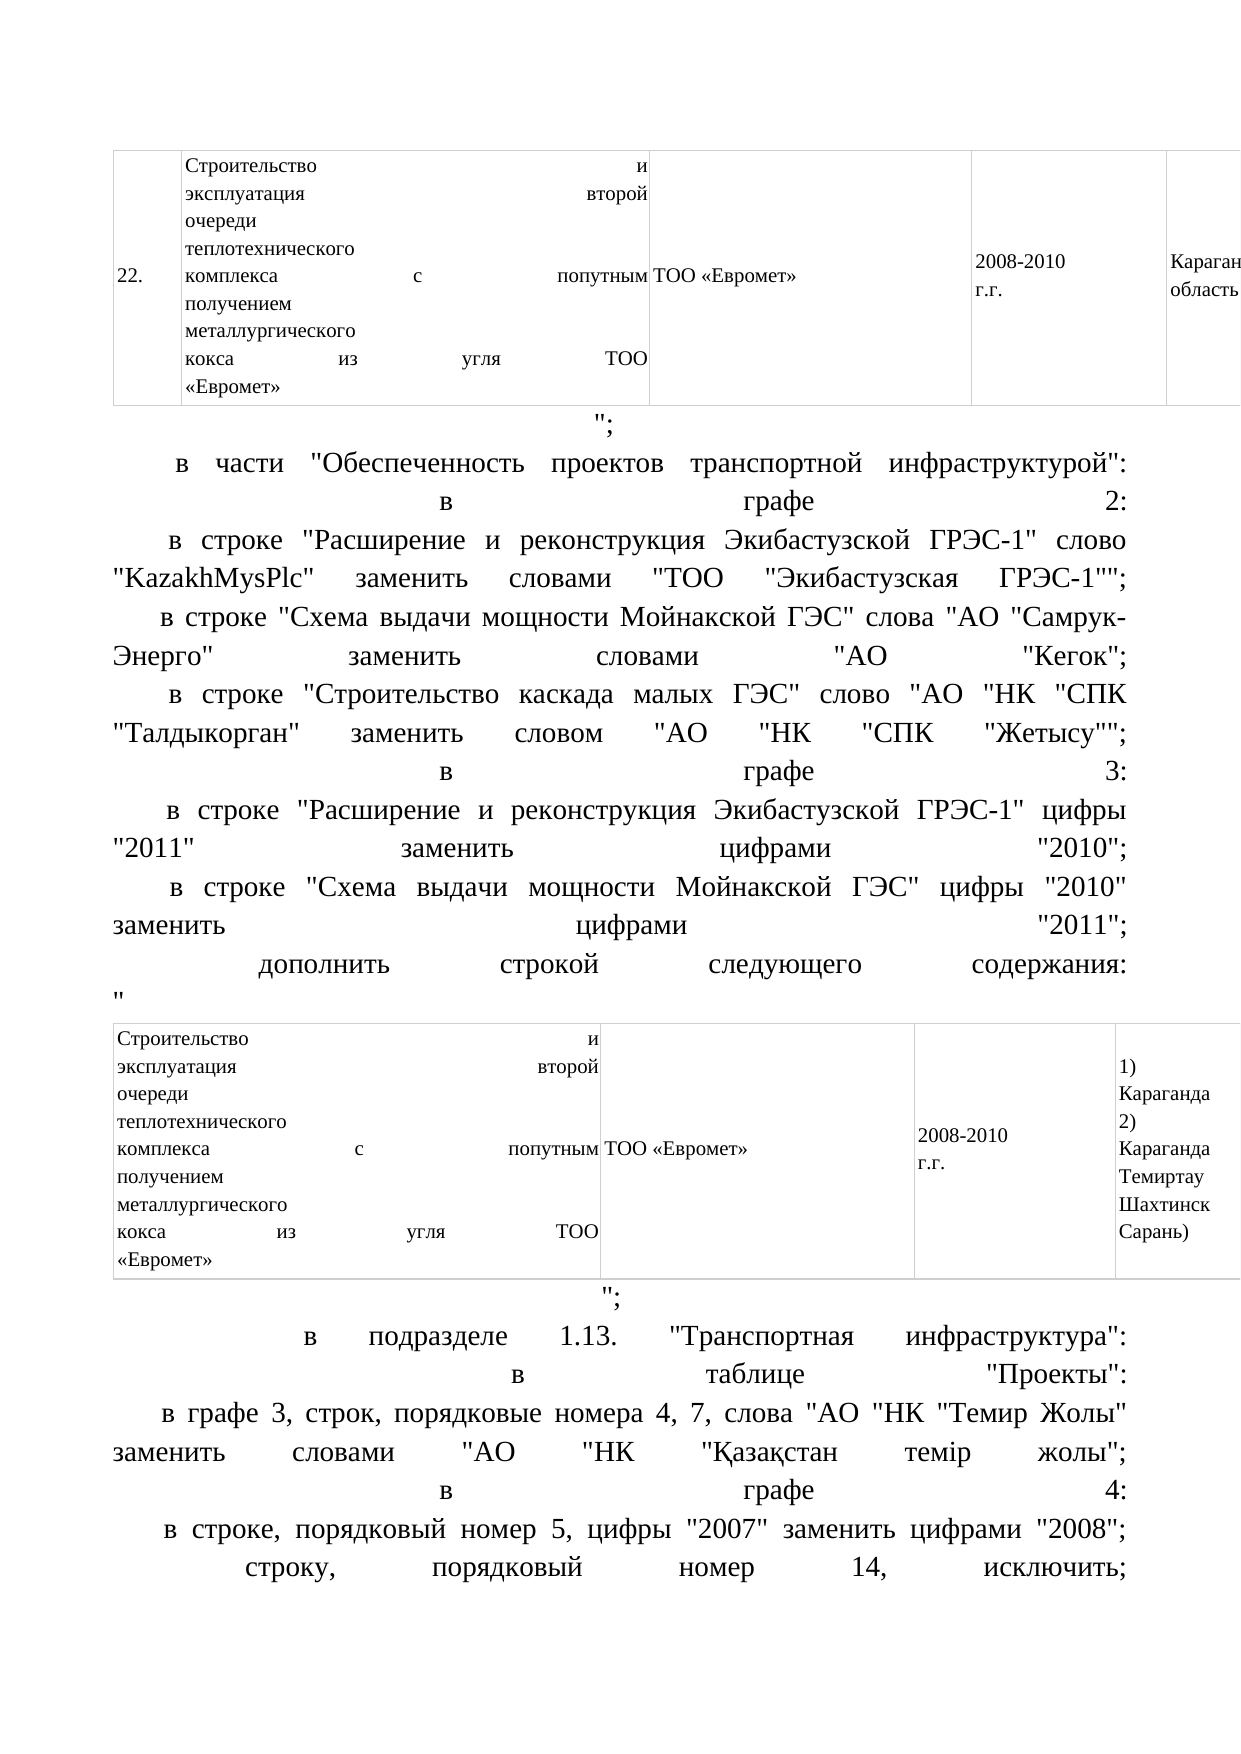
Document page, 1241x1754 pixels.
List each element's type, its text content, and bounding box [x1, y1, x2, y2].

table_header 22. [114, 151, 181, 405]
text "; [112, 1279, 1128, 1313]
table_header Строительство и эксплуатация второй очереди теплотехнического комплекса с попутным получением металлургического кокса из угля ТОО «Евромет» [182, 151, 649, 405]
table_header Строительство и эксплуатация второй очереди теплотехнического комплекса с попутным получением металлургического кокса из угля ТОО «Евромет» [114, 1024, 600, 1278]
text в части "Обеспеченность проектов транспортной инфраструктурой": в графе 2: в строке "Расширение и реконструкция Экибастузской ГРЭС-1" слово "KazakhMysPlc" заменить словами "ТОО "Экибастузская ГРЭС-1""; в строке "Схема выдачи мощности Мойнакской ГЭС" слова "АО "Самрук-Энерго" заменить словами "АО "Кегок"; в строке "Строительство каскада малых ГЭС" слово "АО "НК "СПК "Талдыкорган" заменить словом "АО "НК "СПК "Жетысу""; в графе 3: в строке "Расширение и реконструкция Экибастузской ГРЭС-1" цифры "2011" заменить цифрами "2010"; в строке "Схема выдачи мощности Мойнакской ГЭС" цифры "2010" заменить цифрами "2011"; дополнить строкой следующего содержания: " [112, 445, 1128, 1018]
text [112, 1318, 1128, 1583]
table_header 2008-2010 г.г. [972, 151, 1166, 405]
table_header Карагандинская область [1167, 151, 1240, 405]
table_header 1) автодорога Караганда - Сарань 2) ж/д пути Караганда – Темиртау - Сарань- Шахтинск (станция Сарань) [1116, 1024, 1240, 1278]
table_header 2008-2010 г.г. [915, 1024, 1115, 1278]
text "; [112, 406, 1128, 440]
table_header ТОО «Евромет» [601, 1024, 914, 1278]
table_header ТОО «Евромет» [650, 151, 971, 405]
